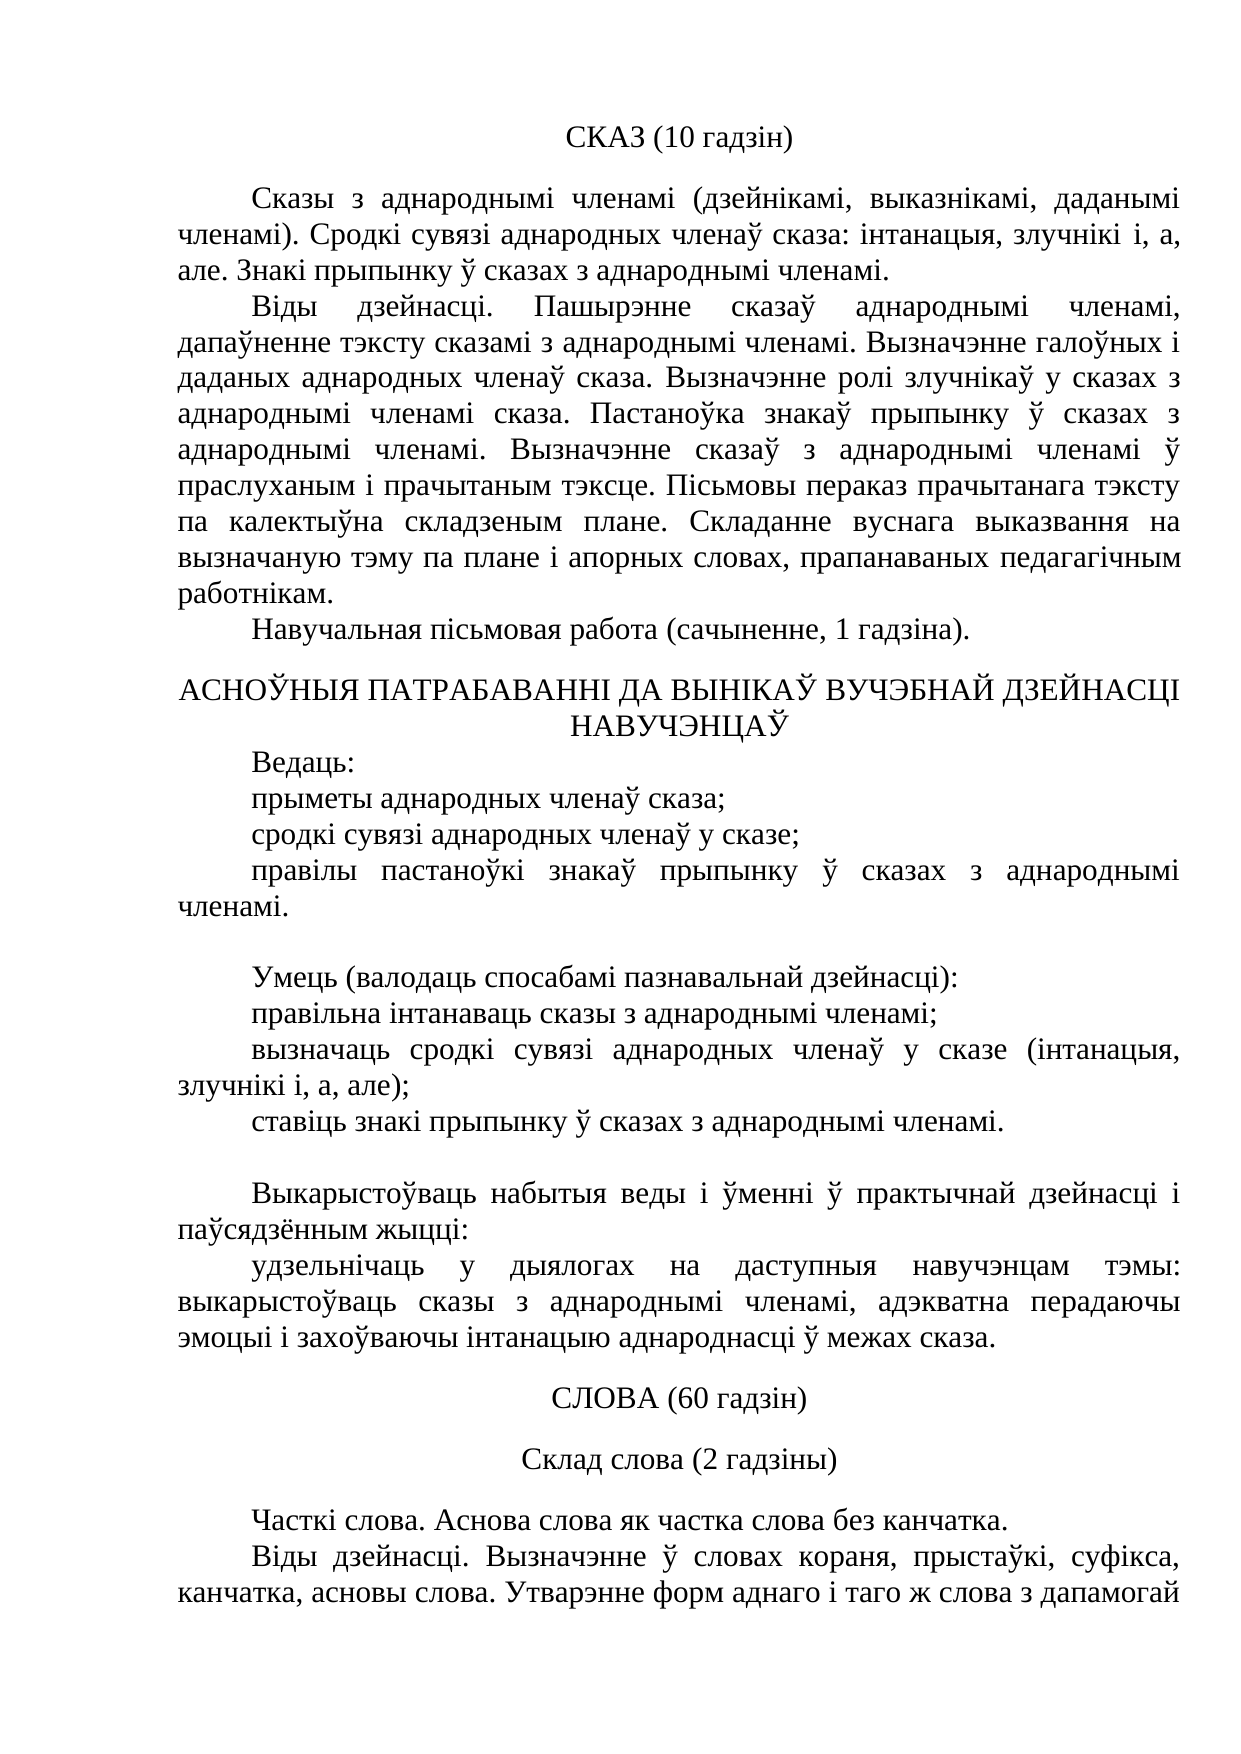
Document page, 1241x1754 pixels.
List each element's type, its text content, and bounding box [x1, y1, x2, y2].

text ставіць знакі прыпынку ў сказах з аднароднымі членамі. [177, 1102, 1181, 1138]
text удзельнічаць у дыялогах на даступныя навучэнцам тэмы: выкарыстоўваць сказы з аднароднымі членамі, адэкватна перадаючы эмоцыі і захоўваючы інтанацыю аднароднасці ў межах сказа. [177, 1246, 1181, 1354]
text вызначаць сродкі сувязі аднародных членаў у сказе (інтанацыя, злучнікі і, а, але); [177, 1031, 1181, 1102]
text Умець (валодаць спосабамі пазнавальнай дзейнасці): [177, 959, 1181, 995]
text прыметы аднародных членаў сказа; [177, 779, 1181, 815]
text правілы пастаноўкі знакаў прыпынку ў сказах з аднароднымі членамі. [177, 851, 1181, 923]
text СКАЗ (10 гадзін) [177, 118, 1181, 154]
text Сказы з аднароднымі членамі (дзейнікамі, выказнікамі, даданымі членамі). Сродкі сувязі аднародных членаў сказа: інтанацыя, злучнікі і, а, але. Знакі прыпынку ў сказах з аднароднымі членамі. [177, 179, 1181, 287]
text Часткі слова. Аснова слова як частка слова без канчатка. [177, 1501, 1181, 1537]
text Ведаць: [177, 743, 1181, 779]
text Навучальная пісьмовая работа (сачыненне, 1 гадзіна). [177, 610, 1181, 646]
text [177, 1537, 1181, 1609]
text Віды дзейнасці. Пашырэнне сказаў аднароднымі членамі, дапаўненне тэксту сказамі з аднароднымі членамі. Вызначэнне галоўных і даданых аднародных членаў сказа. Вызначэнне ролі злучнікаў у сказах з аднароднымі членамі сказа. Пастаноўка знакаў прыпынку ў сказах з аднароднымі членамі. Вызначэнне сказаў з аднароднымі членамі ў праслуханым і прачытаным тэксце. Пісьмовы пераказ прачытанага тэксту па калектыўна складзеным плане. Складанне вуснага выказвання на вызначаную тэму па плане і апорных словах, прапанаваных педагагічным работнікам. [177, 287, 1181, 610]
text СЛОВА (60 гадзін) [177, 1379, 1181, 1415]
text Склад слова (2 гадзіны) [177, 1440, 1181, 1476]
text Выкарыстоўваць набытыя веды і ўменні ў практычнай дзейнасці і паўсядзённым жыцці: [177, 1174, 1181, 1246]
text сродкі сувязі аднародных членаў у сказе; [177, 815, 1181, 851]
text правільна інтанаваць сказы з аднароднымі членамі; [177, 995, 1181, 1031]
text АСНОЎНЫЯ ПАТРАБАВАННІ ДА ВЫНІКАЎ ВУЧЭБНАЙ ДЗЕЙНАСЦІ НАВУЧЭНЦАЎ [177, 671, 1181, 743]
